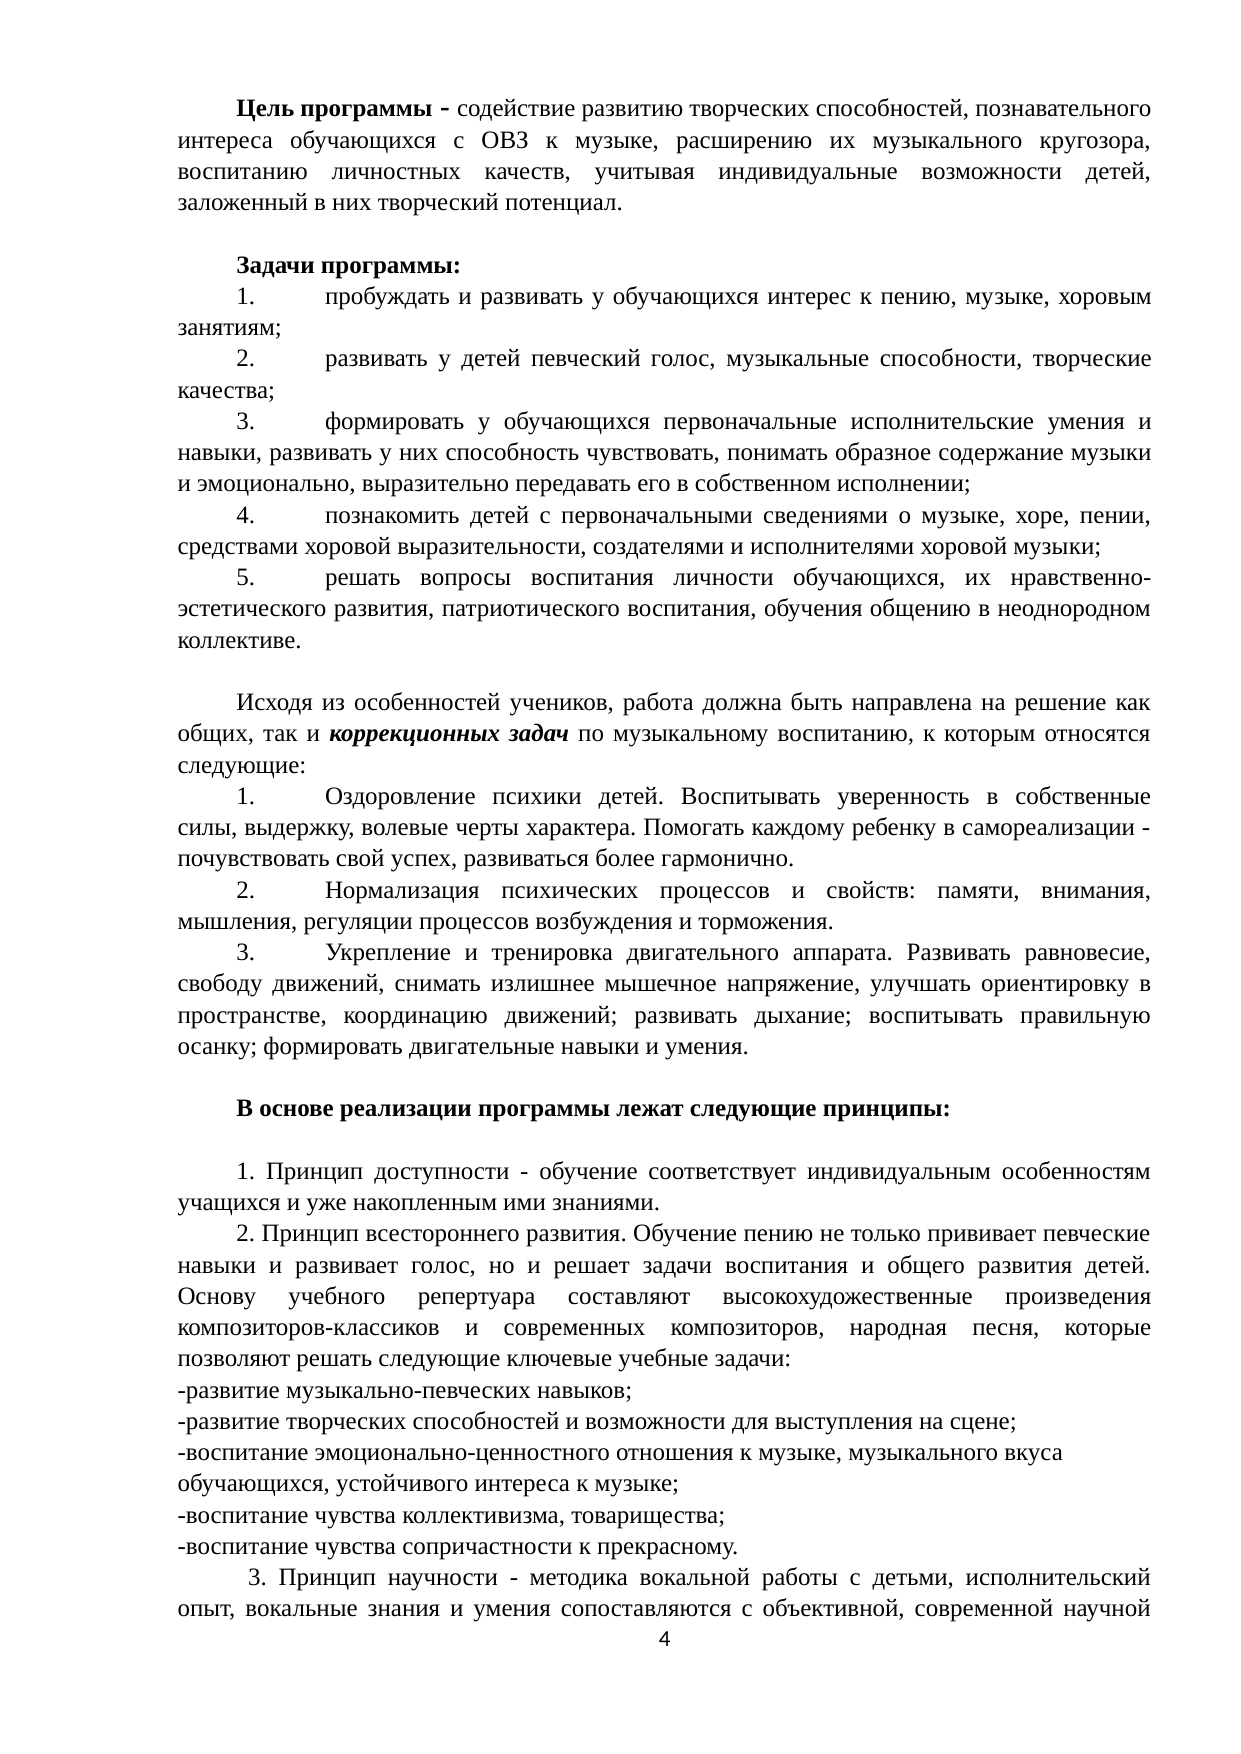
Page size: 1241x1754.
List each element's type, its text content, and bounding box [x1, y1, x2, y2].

list Нормализация психических процессов и свойств: памяти, внимания, мышления, регуляции процессов возбуждения и торможения. [177, 1059, 1152, 1121]
list формировать у обучающихся первоначальные исполнительские умения и навыки, развивать у них способность чувствовать, понимать образное содержание музыки и эмоционально, выразительно передавать его в собственном исполнении; [177, 590, 1152, 684]
text - хоровые выступления на школьных мероприятиях и концертах, [177, 120, 1152, 151]
text 2. Принцип всестороннего развития. Обучение пению не только прививает певческие навыки и развивает голос, но и решает задачи воспитания и общего развития детей. Основу учебного репертуара составляют высокохудожественные произведения композиторов-классиков и современных композиторов, народная песня, которые позволяют решать следующие ключевые учебные задачи: [177, 1402, 1152, 1559]
list решать вопросы воспитания личности обучающихся, их нравственно-эстетического развития, патриотического воспитания, обучения общению в неоднородном коллективе. [177, 746, 1152, 840]
list Укрепление и тренировка двигательного аппарата. Развивать равновесие, свободу движений, снимать излишнее мышечное напряжение, улучшать ориентировку в пространстве, координацию движений; развивать дыхание; воспитывать правильную осанку; формировать двигательные навыки и умения. [177, 1121, 1152, 1246]
text 1. Принцип доступности - обучение соответствует индивидуальным особенностям учащихся и уже накопленным ими знаниями. [177, 1340, 1152, 1402]
text - отчетные концерты. [177, 151, 1152, 182]
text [177, 1559, 1152, 1621]
list развивать у детей певческий голос, музыкальные способности, творческие качества; [177, 527, 1152, 590]
list познакомить детей с первоначальными сведениями о музыке, хоре, пении, средствами хоровой выразительности, создателями и исполнителями хоровой музыки; [177, 684, 1152, 746]
text - открытые занятия, [177, 89, 1152, 120]
text Задачи программы: [177, 434, 1152, 465]
text В основе реализации программы лежат следующие принципы: [177, 1277, 1152, 1309]
list пробуждать и развивать у обучающихся интерес к пению, музыке, хоровым занятиям; [177, 465, 1152, 527]
text Цель программы - содействие развитию творческих способностей, познавательного интереса обучающихся с ОВЗ к музыке, расширению их музыкального кругозора, воспитанию личностных качеств, учитывая индивидуальные возможности детей, заложенный в них творческий потенциал. [177, 275, 1152, 402]
list Оздоровление психики детей. Воспитывать уверенность в собственные силы, выдержку, волевые черты характера. Помогать каждому ребенку в самореализации - почувствовать свой успех, развиваться более гармонично. [177, 965, 1152, 1059]
text Исходя из особенностей учеников, работа должна быть направлена на решение как общих, так и коррекционных задач по музыкальному воспитанию, к которым относятся следующие: [177, 871, 1152, 965]
